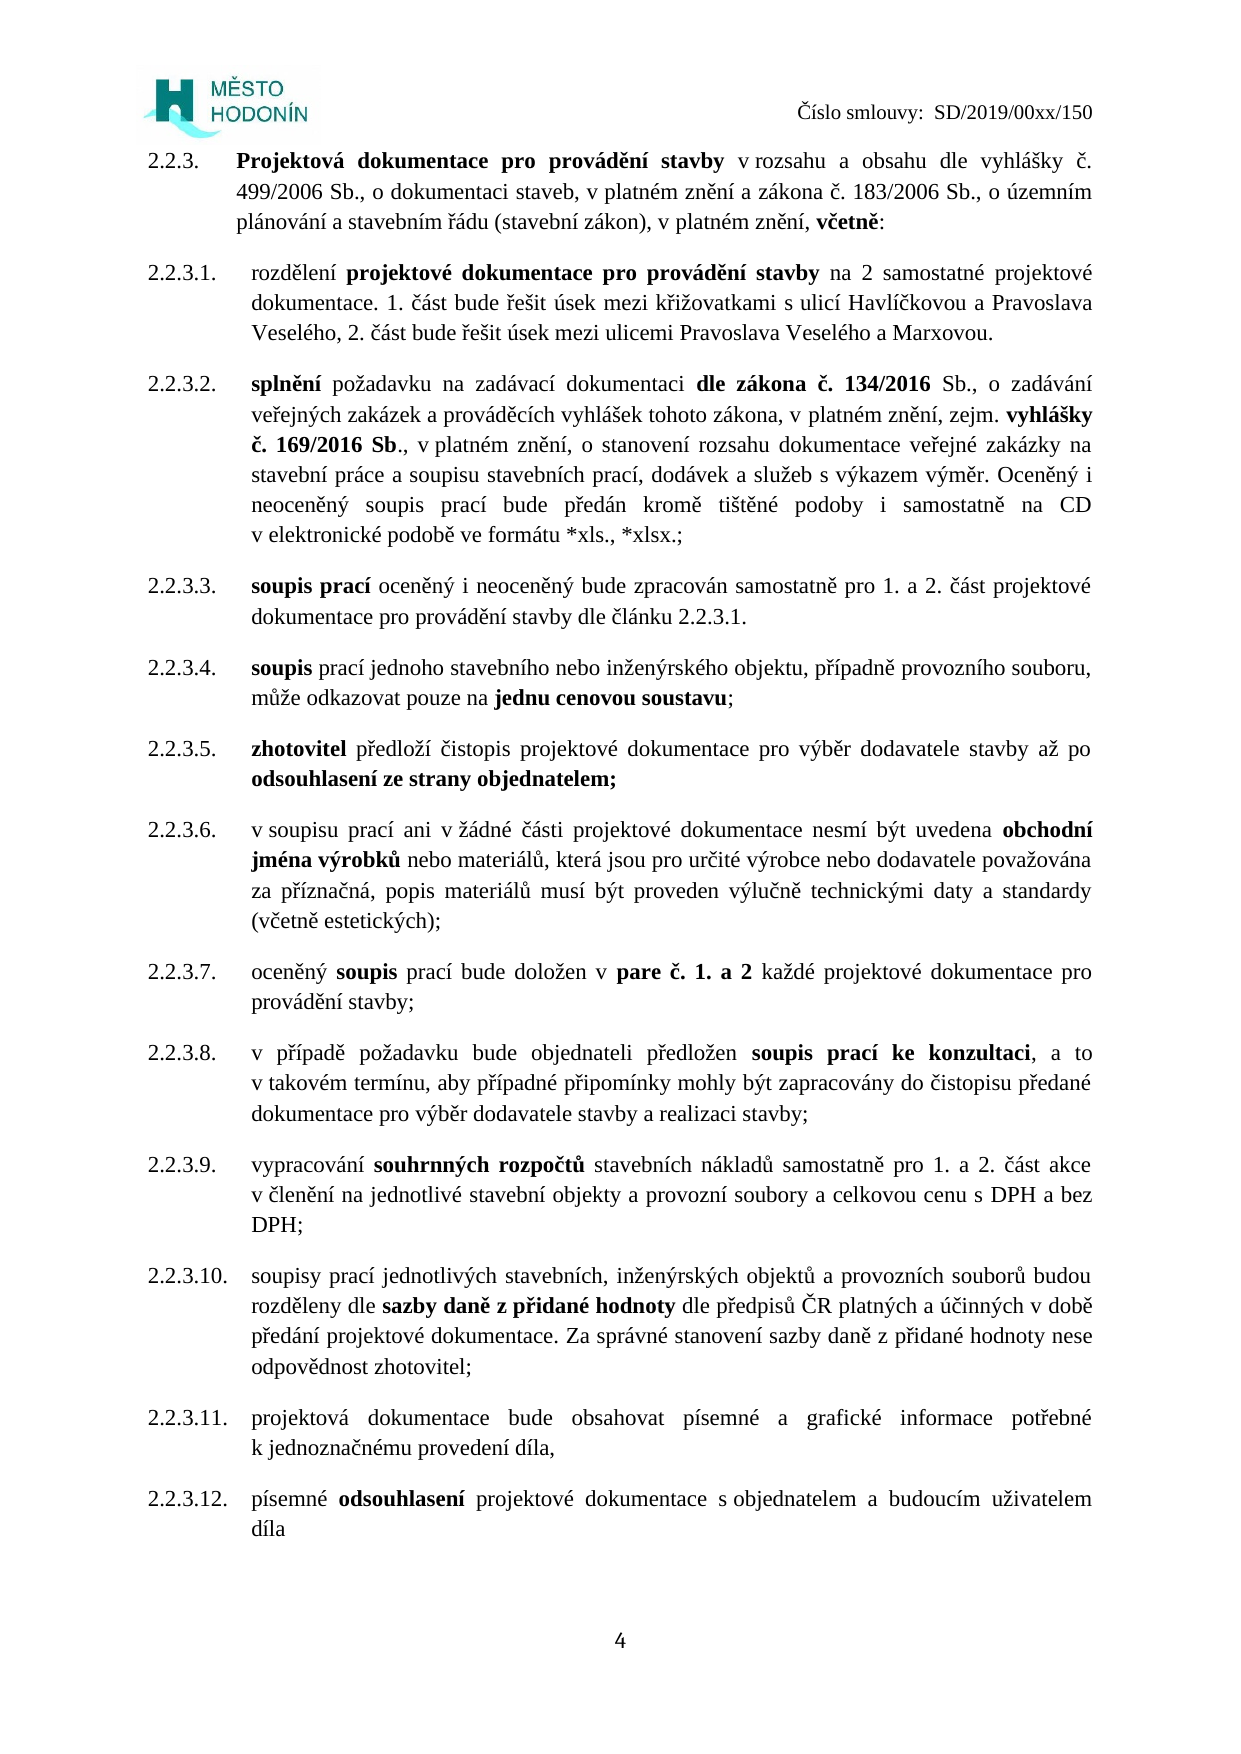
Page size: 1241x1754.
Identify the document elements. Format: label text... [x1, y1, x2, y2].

list zhotovitel předloží čistopis projektové dokumentace pro výběr dodavatele stavby až po odsouhlasení ze strany objednatelem; [148, 735, 1093, 792]
list písemné odsouhlasení projektové dokumentace s objednatelem a budoucím uživatelem díla [148, 1485, 1093, 1542]
list soupisy prací jednotlivých stavebních, inženýrských objektů a provozních souborů budou rozděleny dle sazby daně z přidané hodnoty dle předpisů ČR platných a účinných v době předání projektové dokumentace. Za správné stanovení sazby daně z přidané hodnoty nese odpovědnost zhotovitel; [148, 1262, 1093, 1379]
list v soupisu prací ani v žádné části projektové dokumentace nesmí být uvedena obchodní jména výrobků nebo materiálů, která jsou pro určité výrobce nebo dodavatele považována za příznačná, popis materiálů musí být proveden výlučně technickými daty a standardy (včetně estetických); [148, 816, 1093, 933]
list splnění požadavku na zadávací dokumentaci dle zákona č. 134/2016 Sb., o zadávání veřejných zakázek a prováděcích vyhlášek tohoto zákona, v platném znění, zejm. vyhlášky č. 169/2016 Sb., v platném znění, o stanovení rozsahu dokumentace veřejné zakázky na stavební práce a soupisu stavebních prací, dodávek a služeb s výkazem výměr. Oceněný i neoceněný soupis prací bude předán kromě tištěné podoby i samostatně na CD v elektronické podobě ve formátu *xls., *xlsx.; [148, 371, 1093, 548]
picture [136, 65, 321, 145]
list rozdělení projektové dokumentace pro provádění stavby na 2 samostatné projektové dokumentace. 1. část bude řešit úsek mezi křižovatkami s ulicí Havlíčkovou a Pravoslava Veselého, 2. část bude řešit úsek mezi ulicemi Pravoslava Veselého a Marxovou. [148, 259, 1093, 346]
list Projektová dokumentace pro provádění stavby v rozsahu a obsahu dle vyhlášky č. 499/2006 Sb., o dokumentaci staveb, v platném znění a zákona č. 183/2006 Sb., o územním plánování a stavebním řádu (stavební zákon), v platném znění, včetně: [148, 148, 1093, 234]
list soupis prací jednoho stavebního nebo inženýrského objektu, případně provozního souboru, může odkazovat pouze na jednu cenovou soustavu; [148, 654, 1093, 710]
list vypracování souhrnných rozpočtů stavebních nákladů samostatně pro 1. a 2. část akce v členění na jednotlivé stavební objekty a provozní soubory a celkovou cenu s DPH a bez DPH; [148, 1151, 1093, 1237]
list projektová dokumentace bude obsahovat písemné a grafické informace potřebné k jednoznačnému provedení díla, [148, 1404, 1093, 1460]
list oceněný soupis prací bude doložen v pare č. 1. a 2 každé projektové dokumentace pro provádění stavby; [148, 958, 1093, 1014]
list soupis prací oceněný i neoceněný bude zpracován samostatně pro 1. a 2. část projektové dokumentace pro provádění stavby dle článku 2.2.3.1. [148, 573, 1093, 629]
list v případě požadavku bude objednateli předložen soupis prací ke konzultaci, a to v takovém termínu, aby případné připomínky mohly být zapracovány do čistopisu předané dokumentace pro výběr dodavatele stavby a realizaci stavby; [148, 1039, 1093, 1126]
